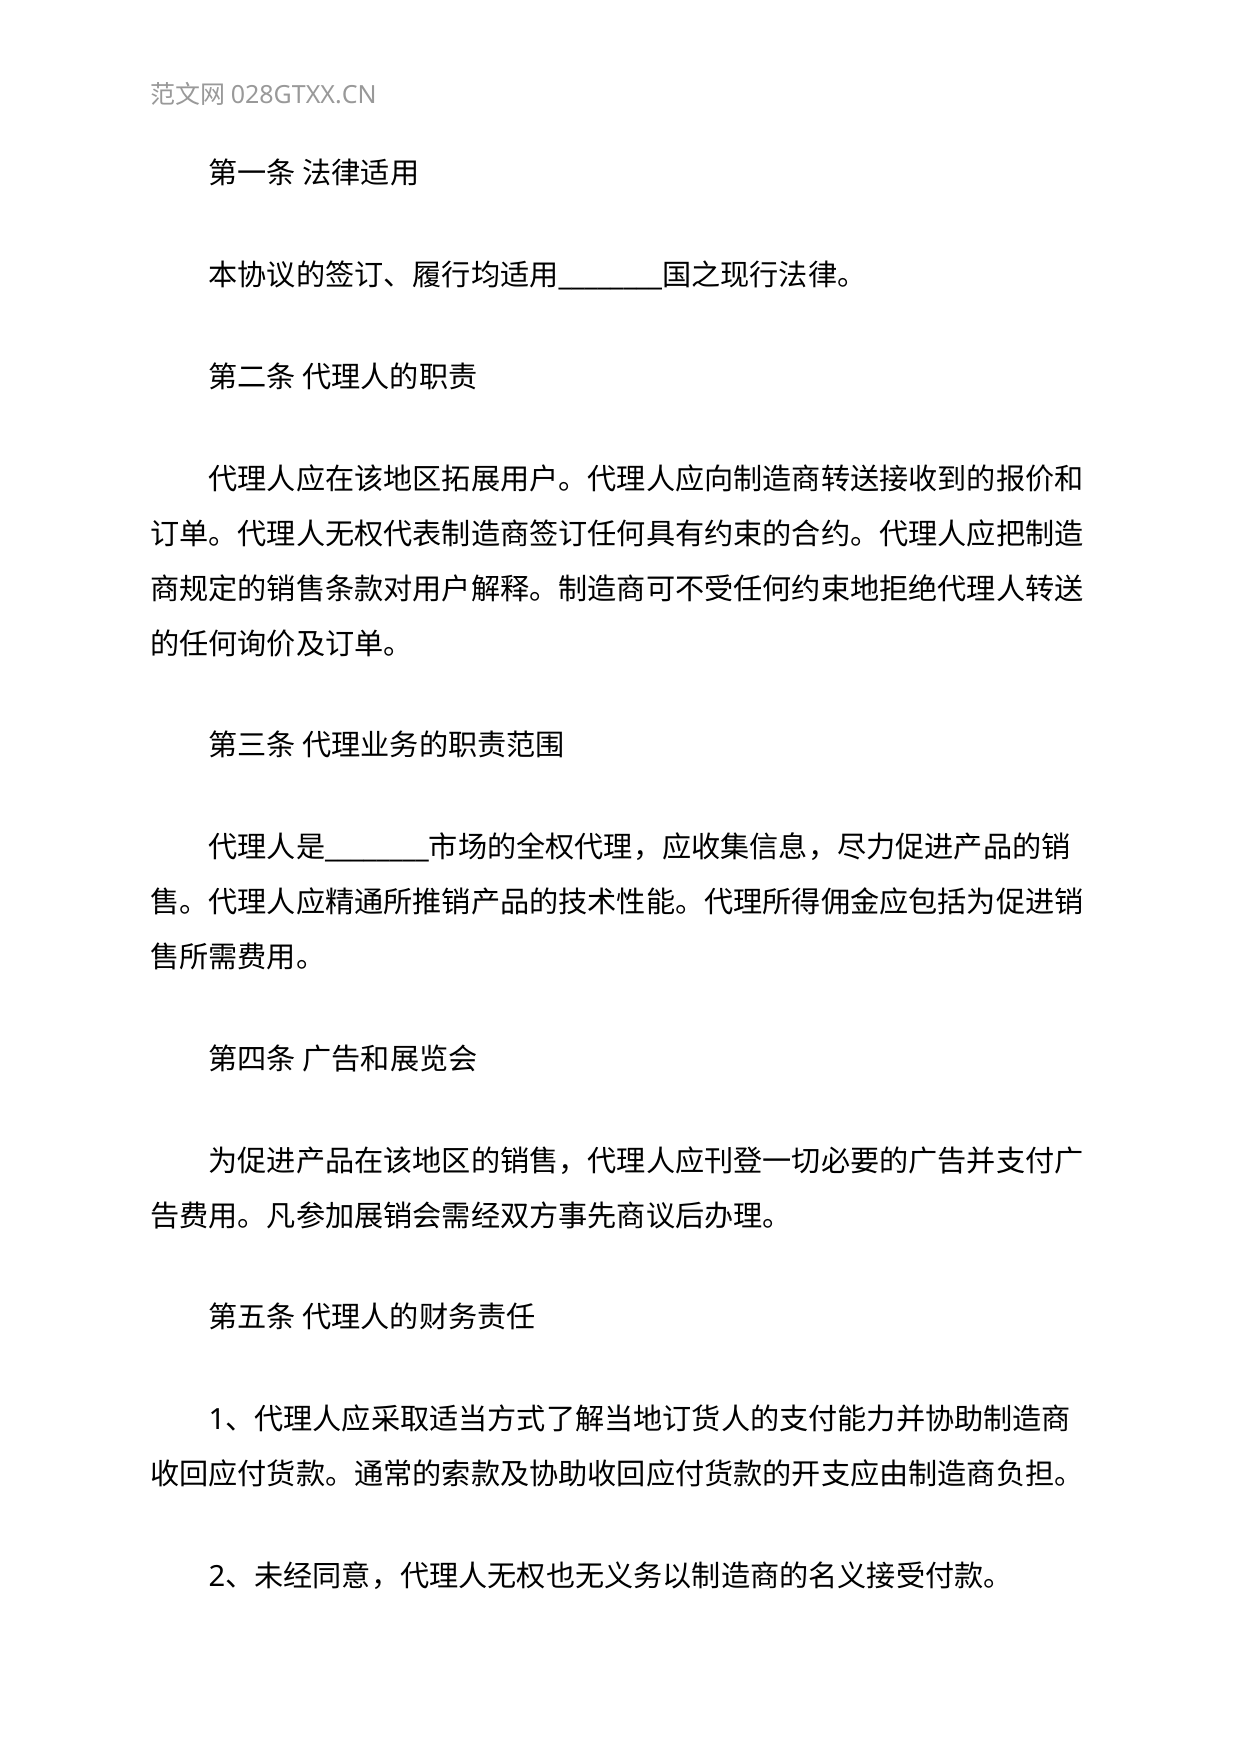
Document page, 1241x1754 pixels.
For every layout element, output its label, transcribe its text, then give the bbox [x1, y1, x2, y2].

text 第五条 代理人的财务责任 [150, 1294, 1090, 1336]
text 第二条 代理人的职责 [150, 354, 1090, 396]
text 为促进产品在该地区的销售，代理人应刊登一切必要的广告并支付广告费用。凡参加展销会需经双方事先商议后办理。 [150, 1137, 1090, 1234]
text 第四条 广告和展览会 [150, 1035, 1090, 1078]
text 第一条 法律适用 [150, 150, 1090, 192]
text 代理人应在该地区拓展用户。代理人应向制造商转送接收到的报价和订单。代理人无权代表制造商签订任何具有约束的合约。代理人应把制造商规定的销售条款对用户解释。制造商可不受任何约束地拒绝代理人转送的任何询价及订单。 [150, 456, 1090, 662]
text 1、代理人应采取适当方式了解当地订货人的支付能力并协助制造商收回应付货款。通常的索款及协助收回应付货款的开支应由制造商负担。 [150, 1396, 1090, 1493]
text 本协议的签订、履行均适用________国之现行法律。 [150, 252, 1090, 294]
text 代理人是________市场的全权代理，应收集信息，尽力促进产品的销售。代理人应精通所推销产品的技术性能。代理所得佣金应包括为促进销售所需费用。 [150, 824, 1090, 976]
text 第三条 代理业务的职责范围 [150, 722, 1090, 764]
text 2、未经同意，代理人无权也无义务以制造商的名义接受付款。 [150, 1552, 1090, 1595]
